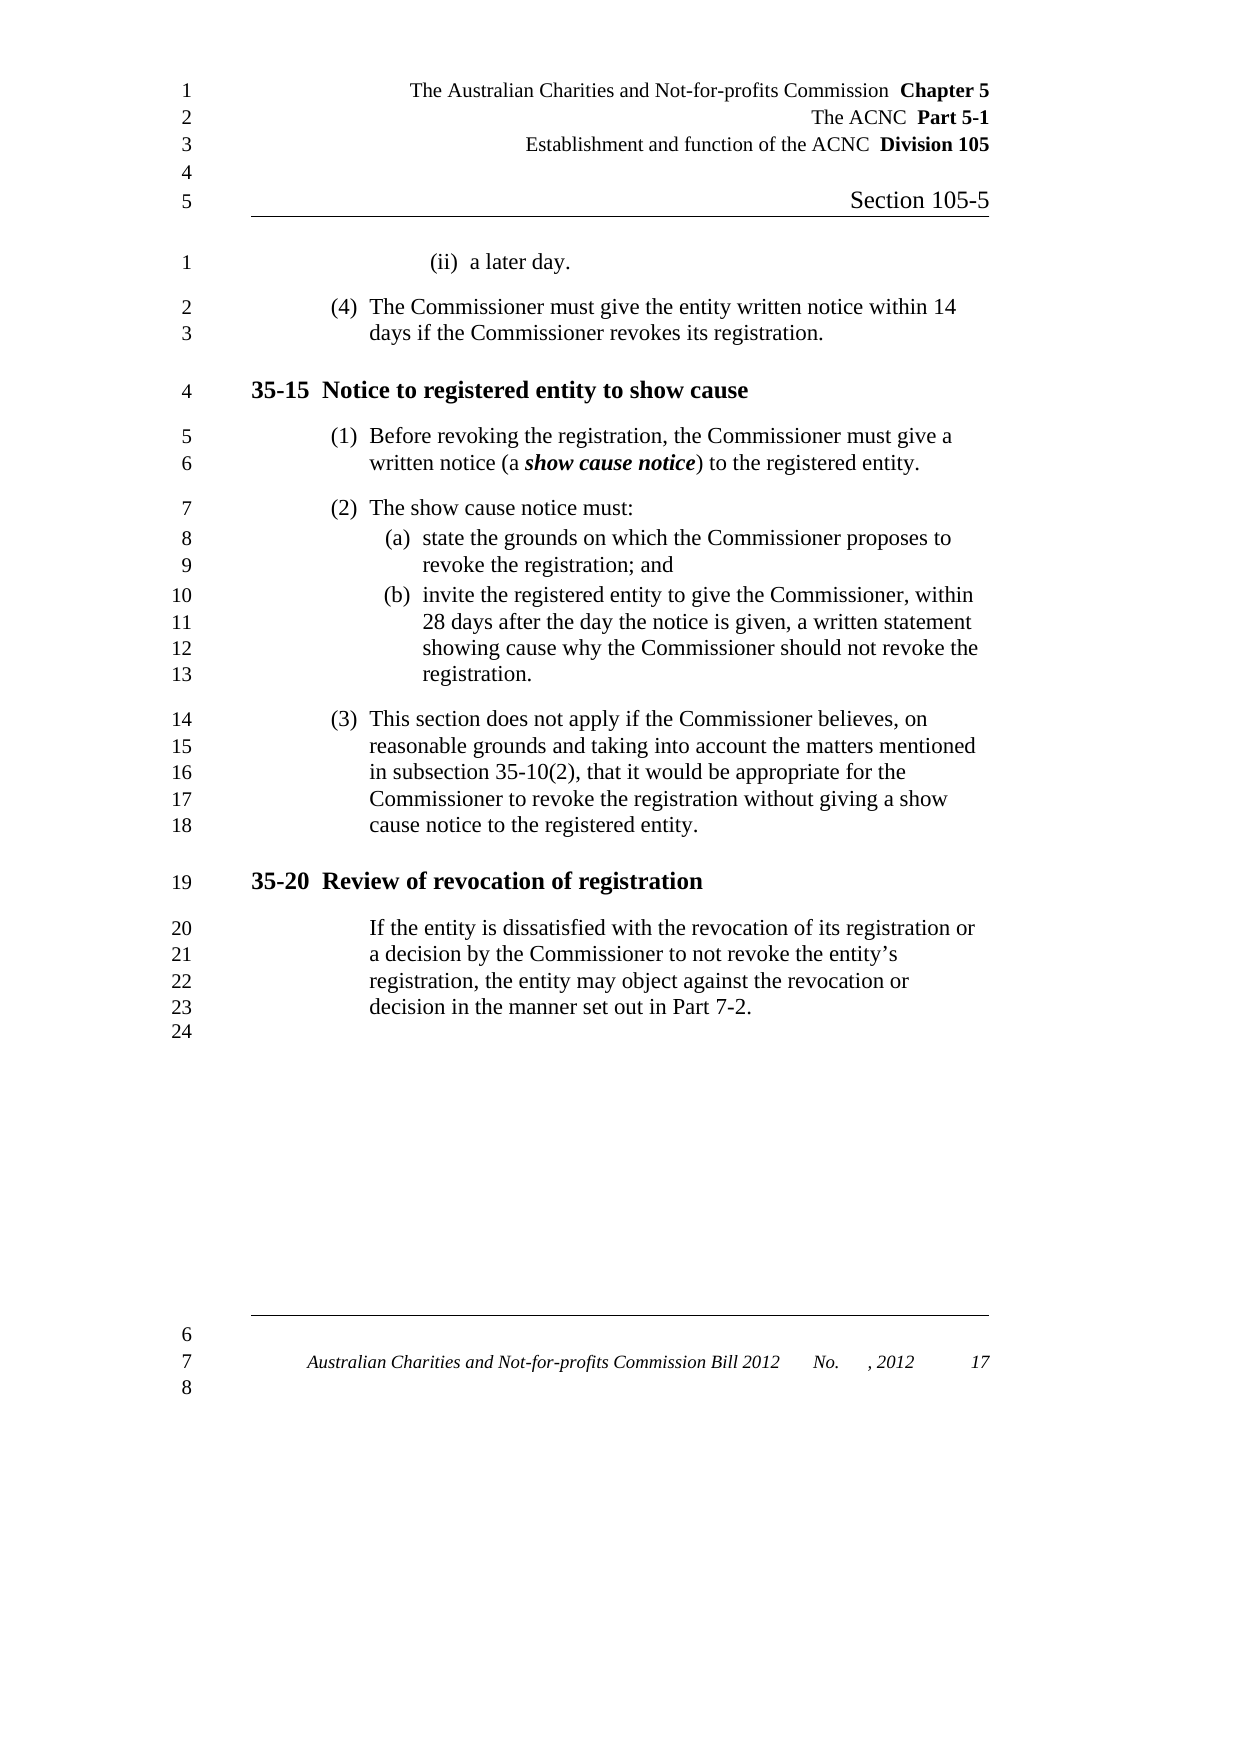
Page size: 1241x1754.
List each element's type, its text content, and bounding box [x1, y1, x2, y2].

text (ii) a later day. [251, 248, 989, 274]
text 35-20 Review of revocation of registration [251, 866, 989, 895]
text (3) This section does not apply if the Commissioner believes, on reasonable grounds and taking into account the matters mentioned in subsection 35-10(2), that it would be appropriate for the Commissioner to revoke the registration without giving a show cause notice to the registered entity. [251, 706, 989, 837]
text (a) state the grounds on which the Commissioner proposes to revoke the registration; and [251, 524, 989, 577]
text (4) The Commissioner must give the entity written notice within 14 days if the Commissioner revokes its registration. [251, 293, 989, 346]
text If the entity is dissatisfied with the revocation of its registration or a decision by the Commissioner to not revoke the entity’s registration, the entity may object against the revocation or decision in the manner set out in Part 7-2. [251, 914, 989, 1019]
text (b) invite the registered entity to give the Commissioner, within 28 days after the day the notice is given, a written statement showing cause why the Commissioner should not revoke the registration. [251, 581, 989, 687]
text (2) The show cause notice must: [251, 494, 989, 520]
text 35-15 Notice to registered entity to show cause [251, 375, 989, 404]
text (1) Before revoking the registration, the Commissioner must give a written notice (a show cause notice) to the registered entity. [251, 422, 989, 475]
